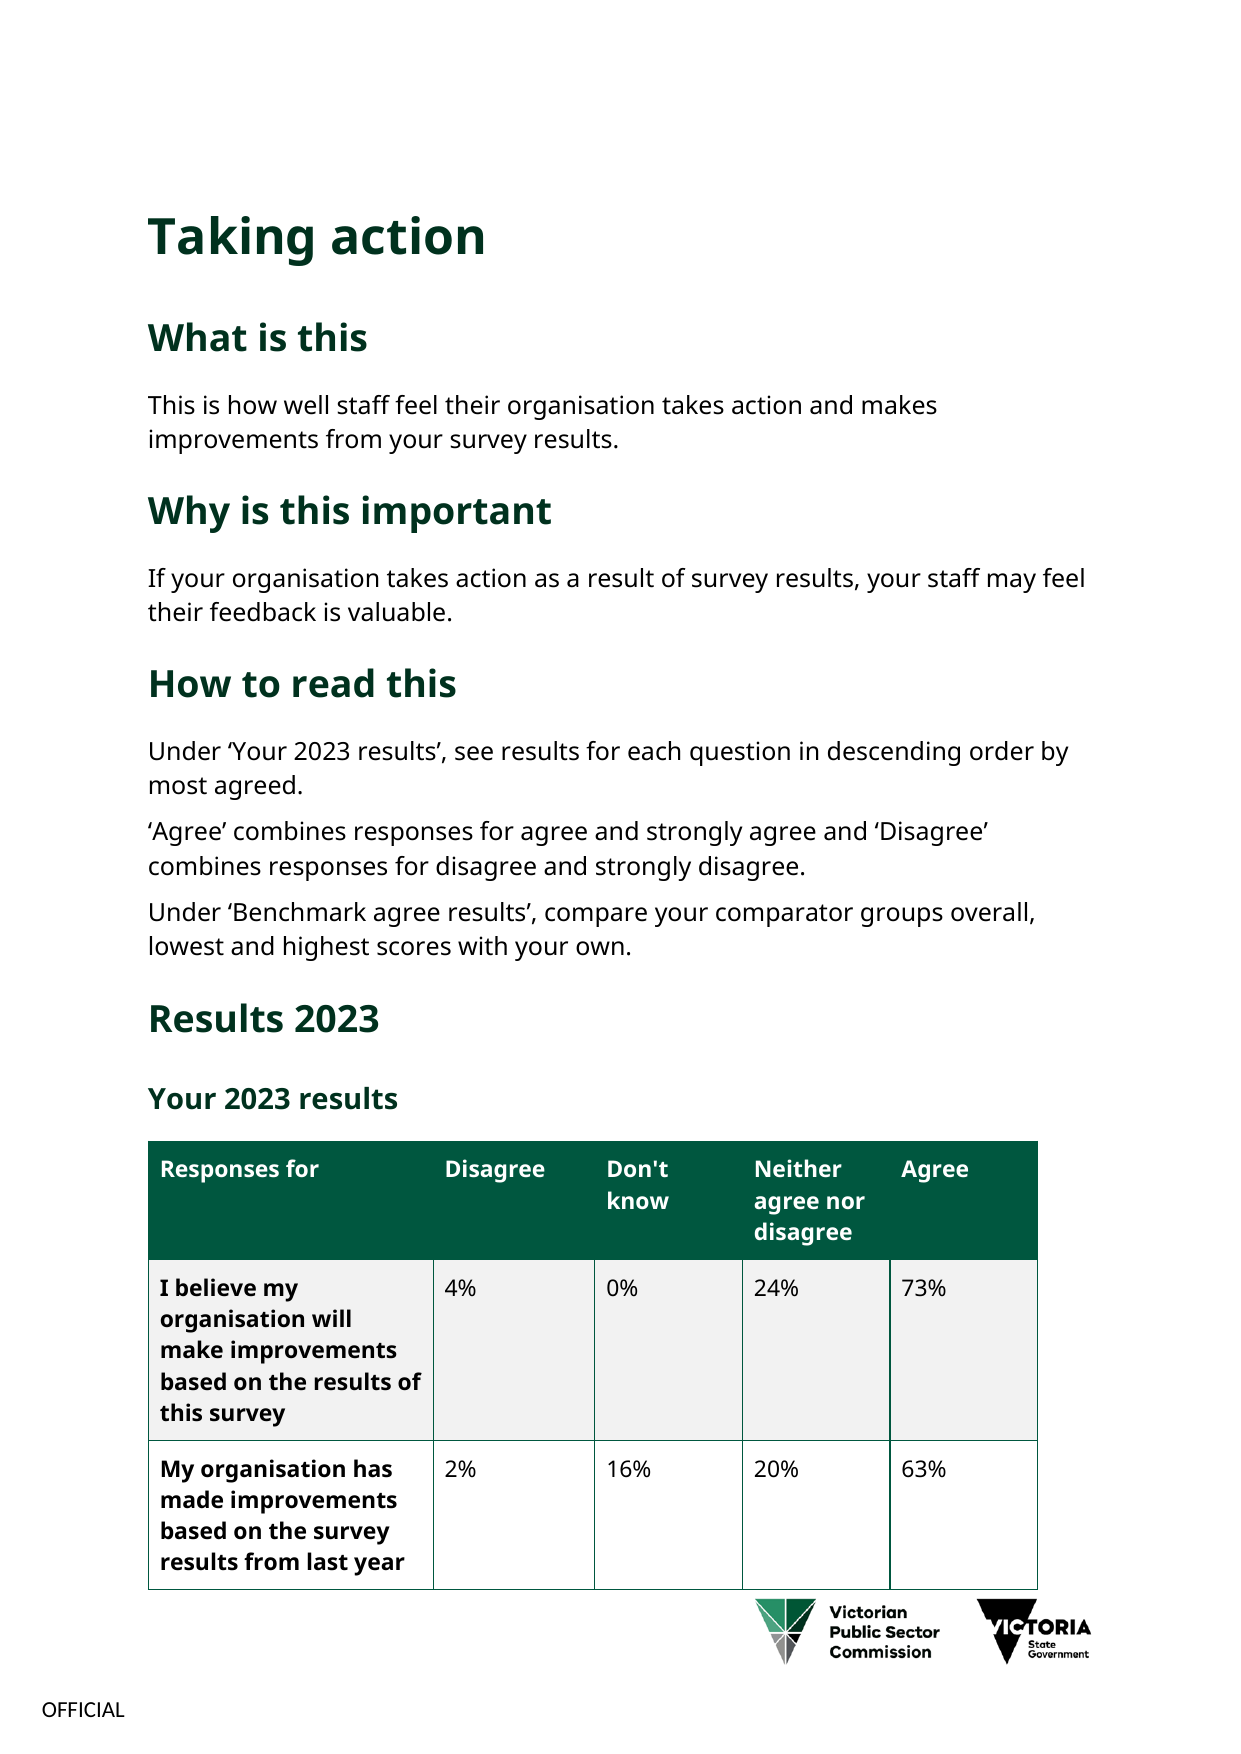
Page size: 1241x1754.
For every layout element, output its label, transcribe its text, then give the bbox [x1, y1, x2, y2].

subtitle What is this [148, 311, 1092, 362]
subtitle Why is this important [148, 484, 1092, 536]
table_cell 73% [891, 1260, 1037, 1440]
text Under ‘Your 2023 results’, see results for each question in descending order by most agreed. [148, 733, 1092, 802]
subtitle Taking action [148, 201, 1092, 269]
table_cell I believe my organisation will make improvements based on the results of this survey [149, 1260, 433, 1440]
table_header Responses for [149, 1142, 433, 1259]
text Under ‘Benchmark agree results’, compare your comparator groups overall, lowest and highest scores with your own. [148, 894, 1092, 963]
table_cell 0% [595, 1260, 742, 1440]
text This is how well staff feel their organisation takes action and makes improvements from your survey results. [148, 387, 1092, 455]
table_header Agree [891, 1142, 1037, 1259]
subtitle How to read this [148, 658, 1092, 709]
table_cell 63% [891, 1441, 1037, 1589]
table_cell 2% [434, 1441, 594, 1589]
table_header Don't know [595, 1142, 742, 1259]
subtitle Results 2023 [148, 992, 1092, 1043]
table_cell 24% [743, 1260, 889, 1440]
table_cell My organisation has made improvements based on the survey results from last year [149, 1441, 433, 1589]
table_cell 4% [434, 1260, 594, 1440]
text If your organisation takes action as a result of survey results, your staff may feel their feedback is valuable. [148, 560, 1092, 628]
table_cell 20% [743, 1441, 889, 1589]
table_cell 16% [595, 1441, 742, 1589]
table_header Neither agree nor disagree [743, 1142, 889, 1259]
text ‘Agree’ combines responses for agree and strongly agree and ‘Disagree’ combines responses for disagree and strongly disagree. [148, 814, 1092, 882]
picture [754, 1598, 1093, 1666]
subtitle Your 2023 results [148, 1078, 1092, 1118]
table_header Disagree [434, 1142, 594, 1259]
